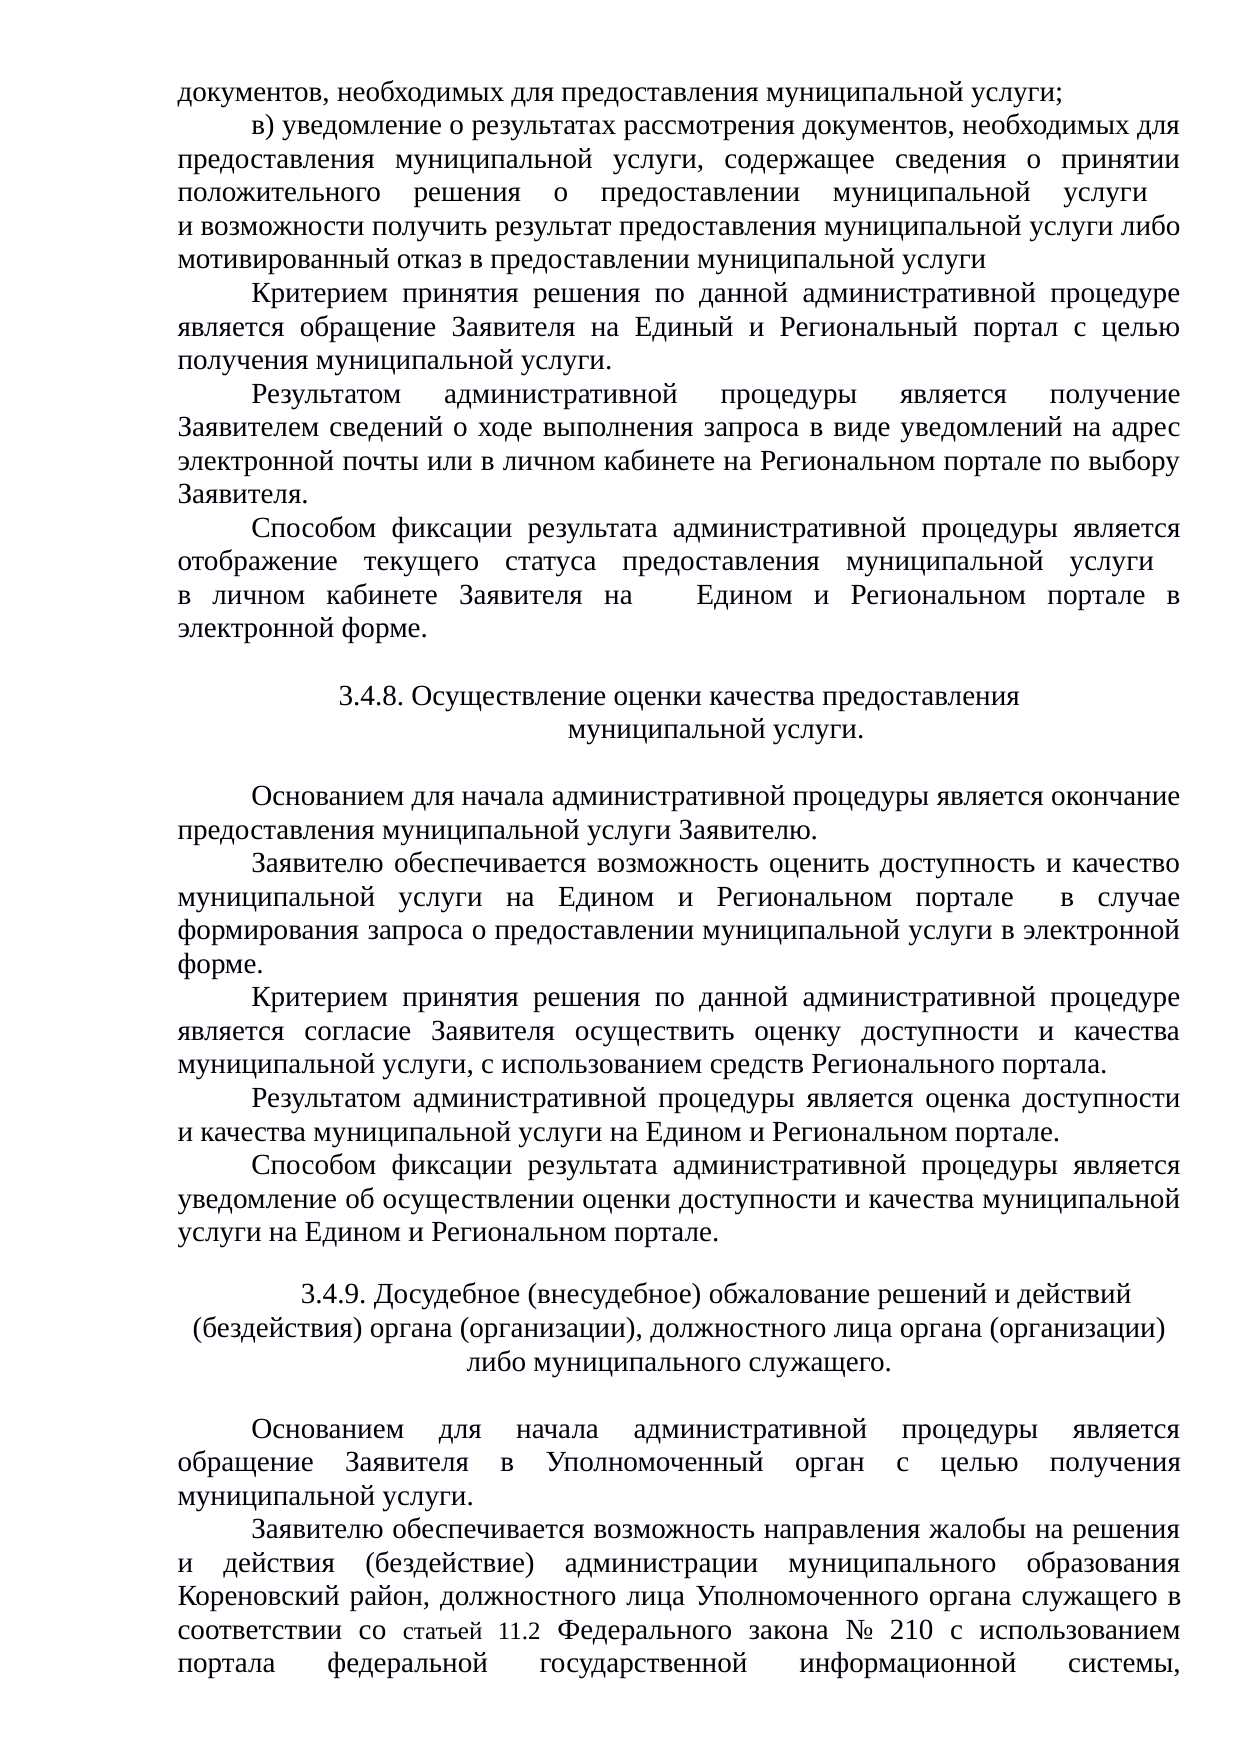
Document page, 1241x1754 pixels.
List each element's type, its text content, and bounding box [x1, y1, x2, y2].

text Основанием для начала административной процедуры является обращение Заявителя в Уполномоченный орган с целью получения муниципальной услуги. [177, 1411, 1181, 1511]
text Способом фиксации результата административной процедуры является отображение текущего статуса предоставления муниципальной услуги в личном кабинете Заявителя на Едином и Региональном портале в электронной форме. [177, 510, 1181, 644]
text 3.4.8. Осуществление оценки качества предоставления [177, 678, 1181, 711]
text Основанием для начала административной процедуры является окончание предоставления муниципальной услуги Заявителю. [177, 778, 1181, 845]
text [177, 74, 1181, 107]
text Заявителю обеспечивается возможность оценить доступность и качество муниципальной услуги на Едином и Региональном портале в случае формирования запроса о предоставлении муниципальной услуги в электронной форме. [177, 845, 1181, 979]
text Критерием принятия решения по данной административной процедуре является согласие Заявителя осуществить оценку доступности и качества муниципальной услуги, с использованием средств Регионального портала. [177, 979, 1181, 1080]
text Результатом административной процедуры является получение Заявителем сведений о ходе выполнения запроса в виде уведомлений на адрес электронной почты или в личном кабинете на Региональном портале по выбору Заявителя. [177, 376, 1181, 510]
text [177, 1511, 1181, 1679]
text Способом фиксации результата административной процедуры является уведомление об осуществлении оценки доступности и качества муниципальной услуги на Едином и Региональном портале. [177, 1147, 1181, 1248]
text в) уведомление о результатах рассмотрения документов, необходимых для предоставления муниципальной услуги, содержащее сведения о принятии положительного решения о предоставлении муниципальной услуги и возможности получить результат предоставления муниципальной услуги либо мотивированный отказ в предоставлении муниципальной услуги [177, 107, 1181, 275]
text 3.4.9. Досудебное (внесудебное) обжалование решений и действий (бездействия) органа (организации), должностного лица органа (организации) либо муниципального служащего. [177, 1277, 1181, 1377]
text Результатом административной процедуры является оценка доступности и качества муниципальной услуги на Едином и Региональном портале. [177, 1080, 1181, 1147]
text муниципальной услуги. [177, 711, 1181, 745]
text Критерием принятия решения по данной административной процедуре является обращение Заявителя на Единый и Региональный портал с целью получения муниципальной услуги. [177, 275, 1181, 376]
